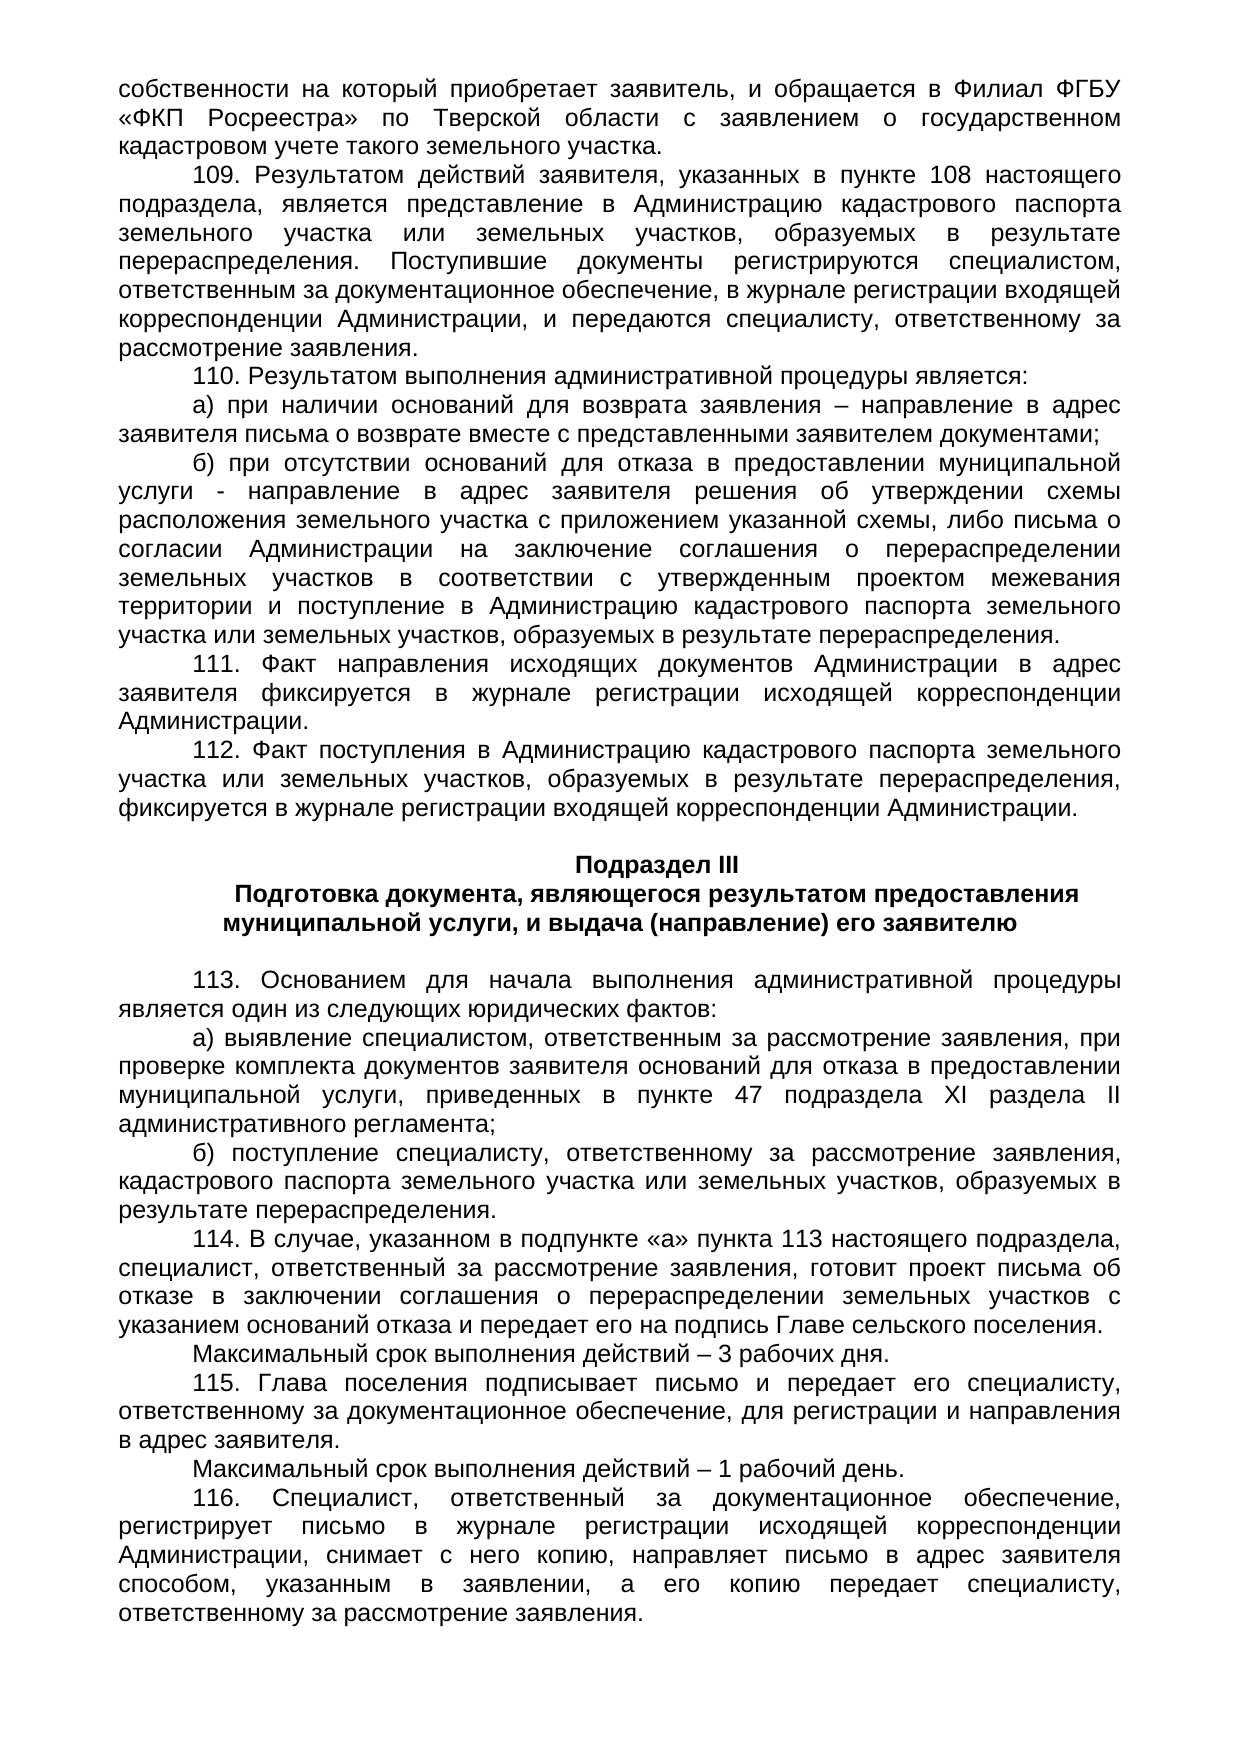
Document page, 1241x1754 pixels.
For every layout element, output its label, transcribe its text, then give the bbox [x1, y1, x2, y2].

text Подраздел III [118, 850, 1122, 879]
text 114. В случае, указанном в подпункте «а» пункта 113 настоящего подраздела, специалист, ответственный за рассмотрение заявления, готовит проект письма об отказе в заключении соглашения о перераспределении земельных участков с указанием оснований отказа и передает его на подпись Главе сельского поселения. [118, 1224, 1122, 1339]
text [118, 74, 1122, 160]
text а) выявление специалистом, ответственным за рассмотрение заявления, при проверке комплекта документов заявителя оснований для отказа в предоставлении муниципальной услуги, приведенных в пункте 47 подраздела XI раздела II административного регламента; [118, 1023, 1122, 1138]
text б) поступление специалисту, ответственному за рассмотрение заявления, кадастрового паспорта земельного участка или земельных участков, образуемых в результате перераспределения. [118, 1138, 1122, 1224]
text 111. Факт направления исходящих документов Администрации в адрес заявителя фиксируется в журнале регистрации исходящей корреспонденции Администрации. [118, 649, 1122, 735]
text 113. Основанием для начала выполнения административной процедуры является один из следующих юридических фактов: [118, 965, 1122, 1023]
text 110. Результатом выполнения административной процедуры является: [118, 361, 1122, 390]
text Максимальный срок выполнения действий – 3 рабочих дня. [118, 1339, 1122, 1368]
text Максимальный срок выполнения действий – 1 рабочий день. [118, 1454, 1122, 1483]
text 115. Глава поселения подписывает письмо и передает его специалисту, ответственному за документационное обеспечение, для регистрации и направления в адрес заявителя. [118, 1368, 1122, 1454]
text а) при наличии оснований для возврата заявления – направление в адрес заявителя письма о возврате вместе с представленными заявителем документами; [118, 390, 1122, 448]
text 112. Факт поступления в Администрацию кадастрового паспорта земельного участка или земельных участков, образуемых в результате перераспределения, фиксируется в журнале регистрации входящей корреспонденции Администрации. [118, 735, 1122, 821]
text 116. Специалист, ответственный за документационное обеспечение, регистрирует письмо в журнале регистрации исходящей корреспонденции Администрации, снимает с него копию, направляет письмо в адрес заявителя способом, указанным в заявлении, а его копию передает специалисту, ответственному за рассмотрение заявления. [118, 1483, 1122, 1626]
text Подготовка документа, являющегося результатом предоставления муниципальной услуги, и выдача (направление) его заявителю [118, 879, 1122, 936]
text 109. Результатом действий заявителя, указанных в пункте 108 настоящего подраздела, является представление в Администрацию кадастрового паспорта земельного участка или земельных участков, образуемых в результате перераспределения. Поступившие документы регистрируются специалистом, ответственным за документационное обеспечение, в журнале регистрации входящей корреспонденции Администрации, и передаются специалисту, ответственному за рассмотрение заявления. [118, 160, 1122, 361]
text б) при отсутствии оснований для отказа в предоставлении муниципальной услуги - направление в адрес заявителя решения об утверждении схемы расположения земельного участка с приложением указанной схемы, либо письма о согласии Администрации на заключение соглашения о перераспределении земельных участков в соответствии с утвержденным проектом межевания территории и поступление в Администрацию кадастрового паспорта земельного участка или земельных участков, образуемых в результате перераспределения. [118, 448, 1122, 649]
